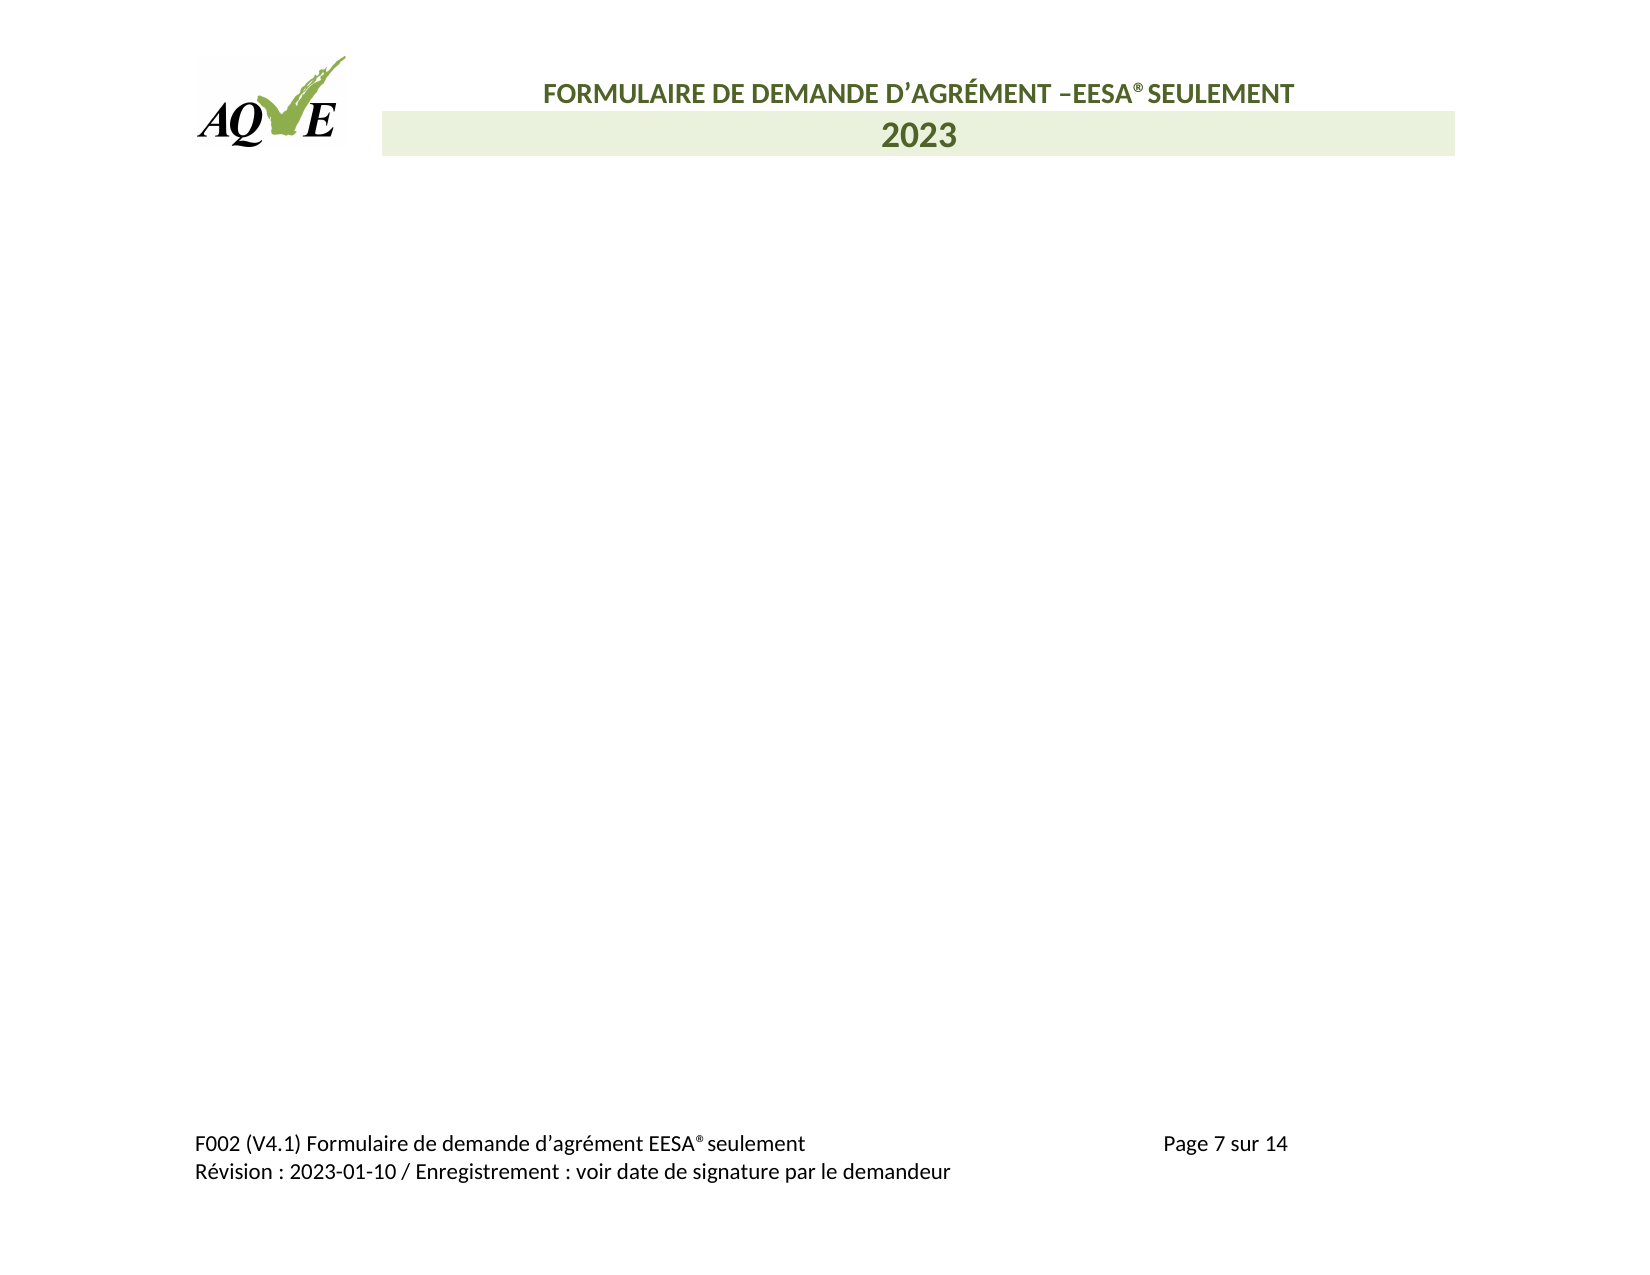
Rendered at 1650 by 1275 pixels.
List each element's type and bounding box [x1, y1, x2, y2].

picture [197, 56, 346, 147]
